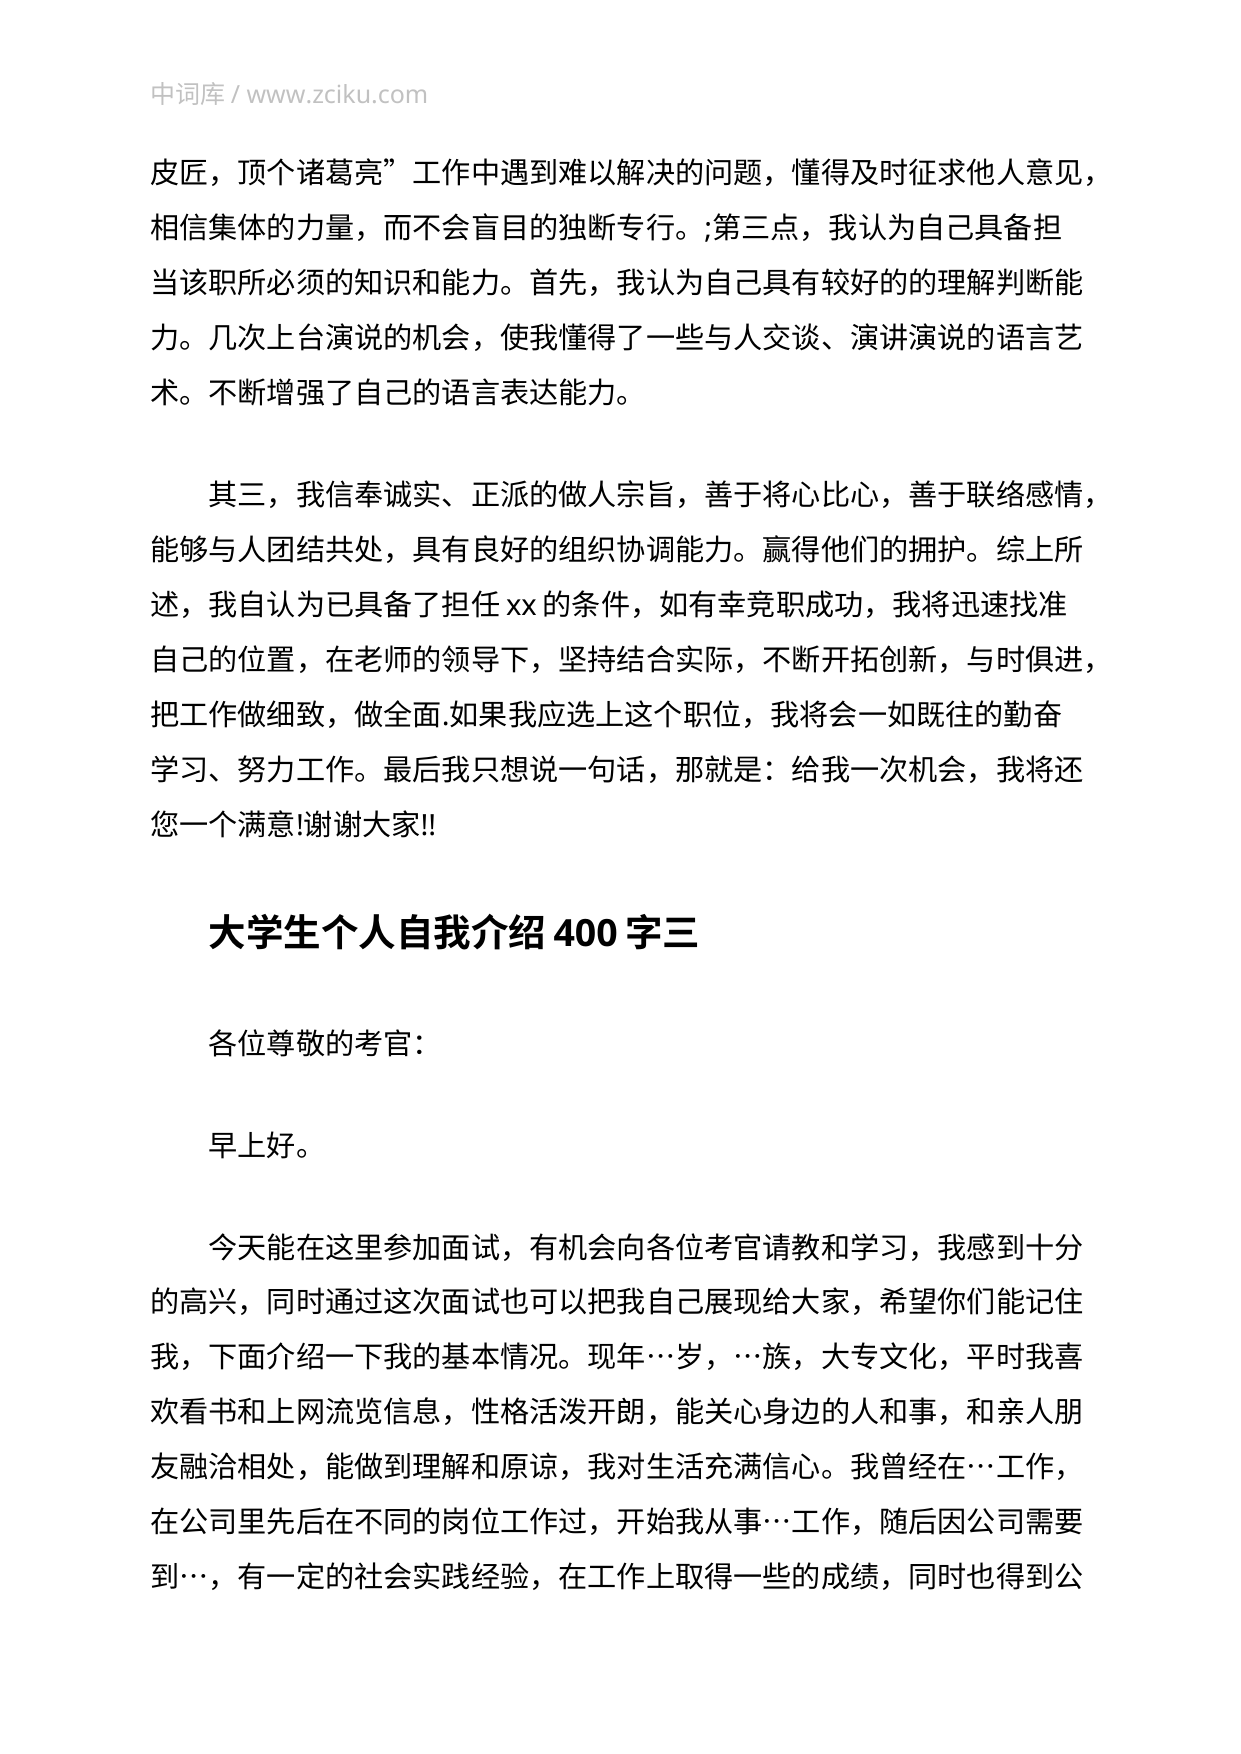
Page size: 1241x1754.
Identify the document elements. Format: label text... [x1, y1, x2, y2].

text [150, 1224, 1090, 1596]
text 早上好。 [150, 1122, 1090, 1165]
text 其三，我信奉诚实、正派的做人宗旨，善于将心比心，善于联络感情，能够与人团结共处，具有良好的组织协调能力。赢得他们的拥护。综上所述，我自认为已具备了担任xx的条件，如有幸竞职成功，我将迅速找准自己的位置，在老师的领导下，坚持结合实际，不断开拓创新，与时俱进，把工作做细致，做全面.如果我应选上这个职位，我将会一如既往的勤奋学习、努力工作。最后我只想说一句话，那就是：给我一次机会，我将还您一个满意!谢谢大家!! [150, 471, 1090, 843]
text 大学生个人自我介绍400字三 [150, 903, 1090, 957]
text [150, 150, 1090, 412]
text 各位尊敬的考官： [150, 1021, 1090, 1063]
